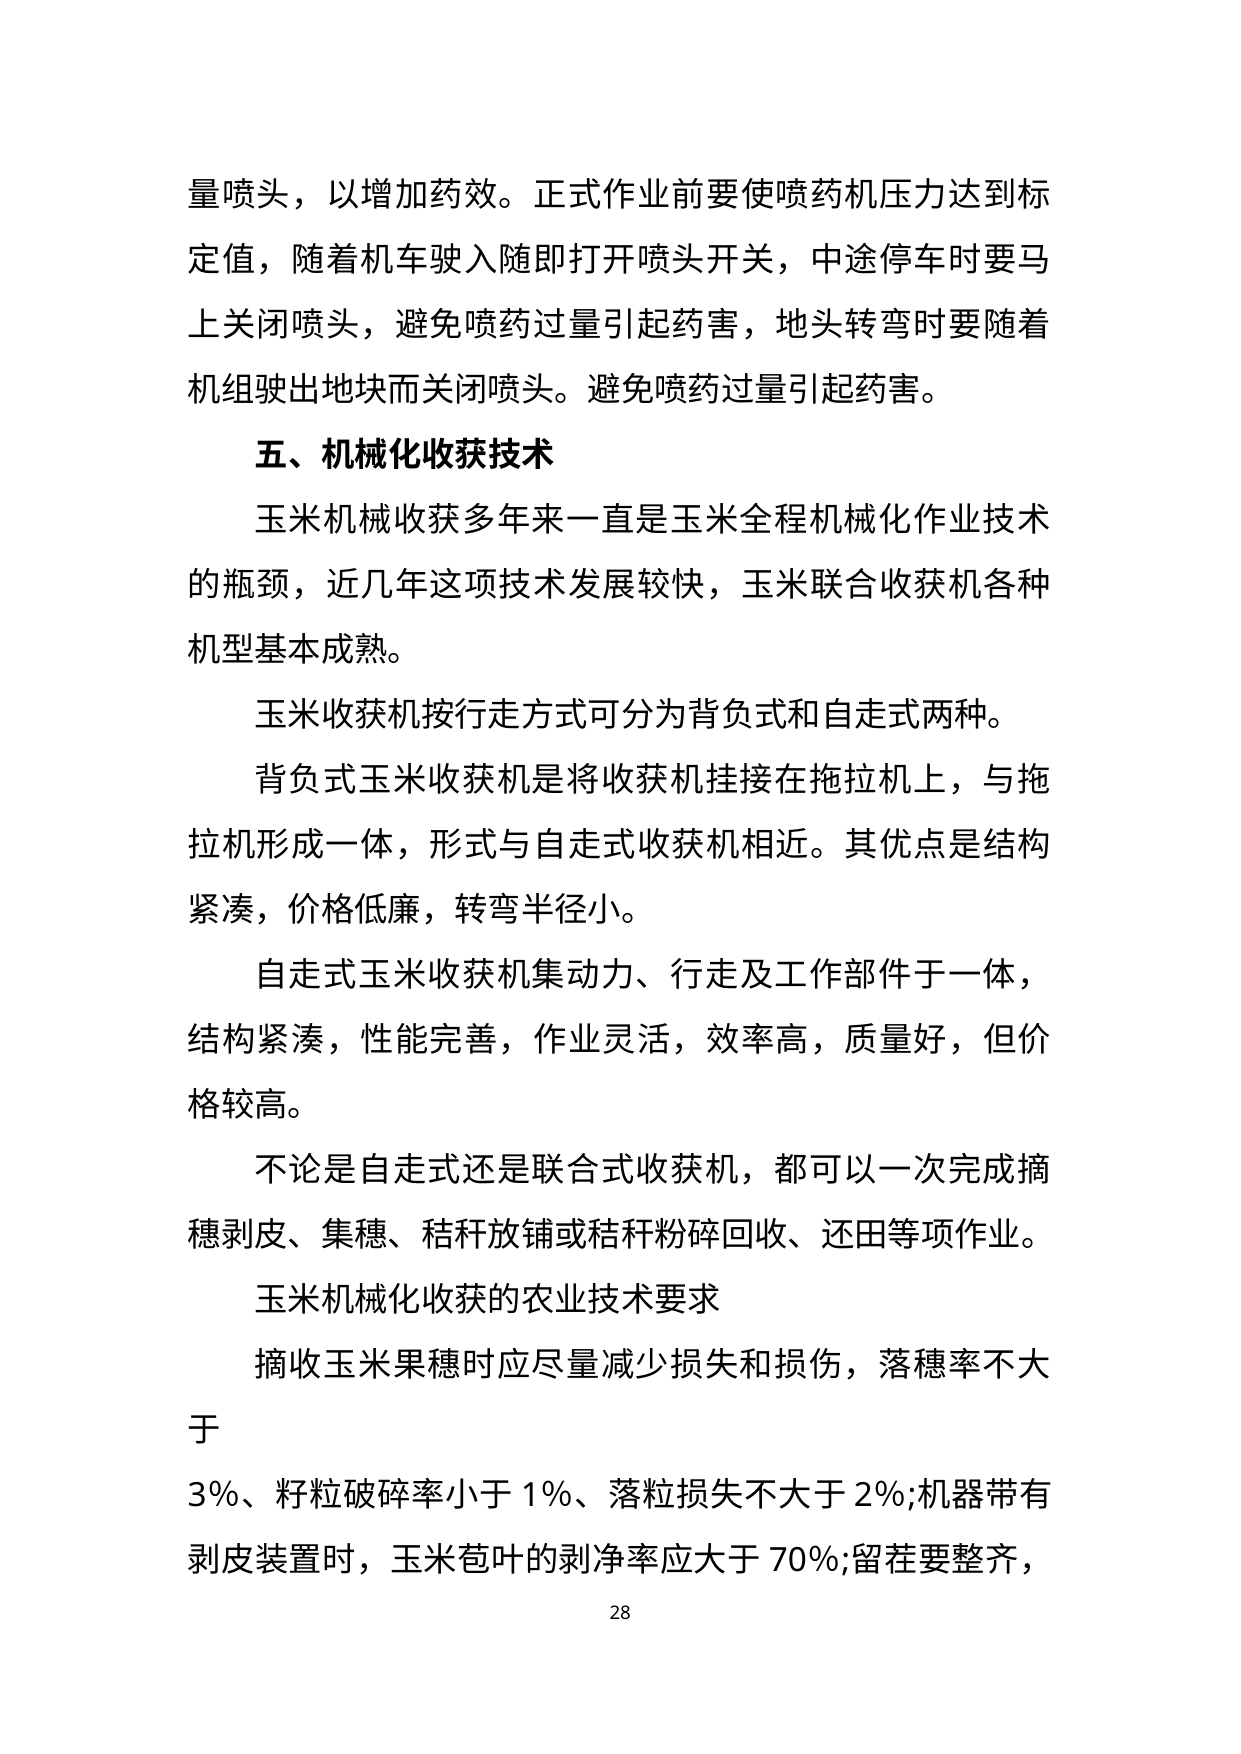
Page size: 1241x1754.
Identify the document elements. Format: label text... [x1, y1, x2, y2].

text 五、机械化收获技术 [187, 420, 1053, 485]
text 背负式玉米收获机是将收获机挂接在拖拉机上，与拖拉机形成一体，形式与自走式收获机相近。其优点是结构紧凑，价格低廉，转弯半径小。 [187, 745, 1053, 940]
text 玉米机械化收获的农业技术要求 [187, 1265, 1053, 1330]
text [187, 160, 1053, 420]
text 不论是自走式还是联合式收获机，都可以一次完成摘穗剥皮、集穗、秸秆放铺或秸秆粉碎回收、还田等项作业。 [187, 1135, 1053, 1265]
text 摘收玉米果穗时应尽量减少损失和损伤，落穗率不大于 [187, 1330, 1053, 1460]
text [187, 1460, 1053, 1590]
text 玉米收获机按行走方式可分为背负式和自走式两种。 [187, 680, 1053, 745]
text 玉米机械收获多年来一直是玉米全程机械化作业技术的瓶颈，近几年这项技术发展较快，玉米联合收获机各种机型基本成熟。 [187, 485, 1053, 680]
text 自走式玉米收获机集动力、行走及工作部件于一体，结构紧湊，性能完善，作业灵活，效率高，质量好，但价格较高。 [187, 940, 1053, 1135]
